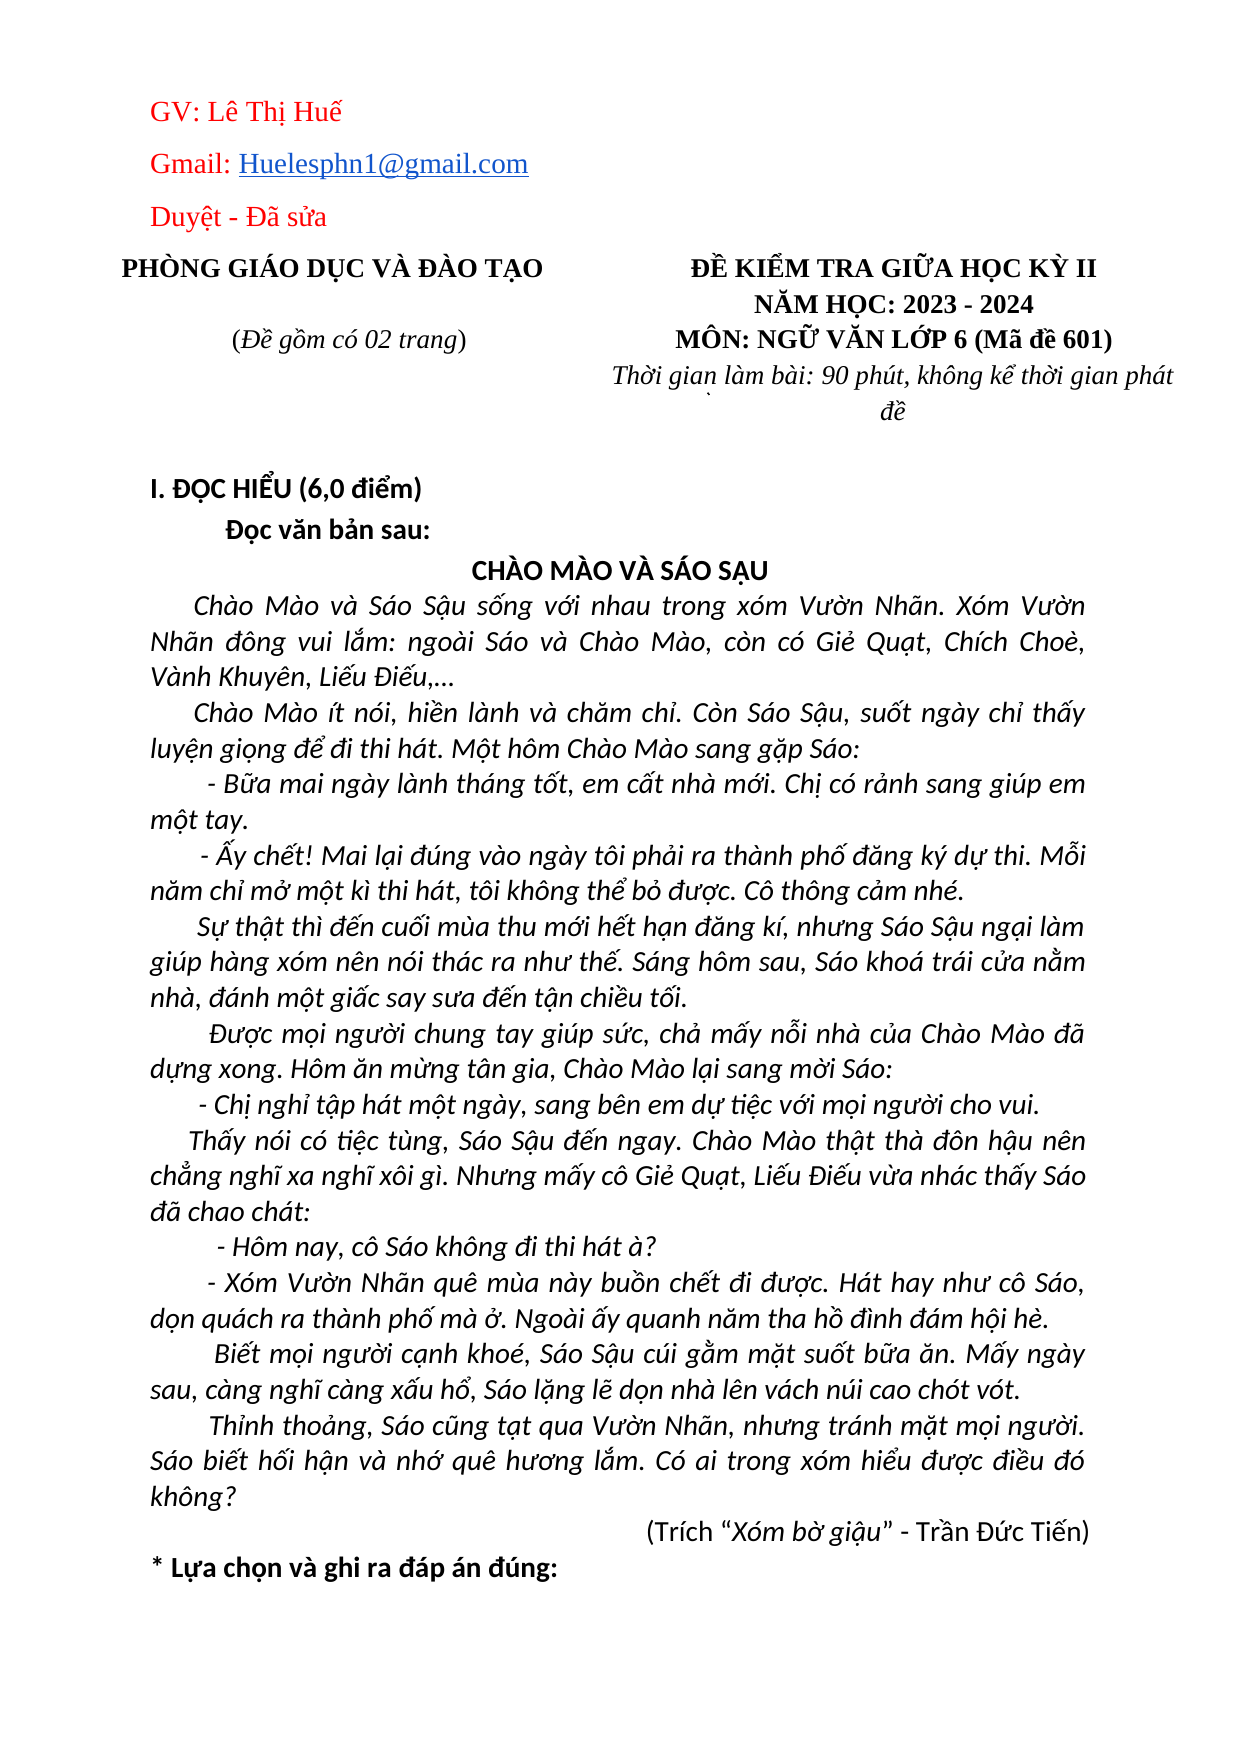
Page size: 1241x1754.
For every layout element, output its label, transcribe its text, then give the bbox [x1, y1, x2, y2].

text - Hôm nay, cô Sáo không đi thi hát à? [150, 1228, 1090, 1264]
text Chào Mào ít nói, hiền lành và chăm chỉ. Còn Sáo Sậu, suốt ngày chỉ thấy luyện giọng để đi thi hát. Một hôm Chào Mào sang gặp Sáo: [150, 694, 1090, 765]
text Sự thật thì đến cuối mùa thu mới hết hạn đăng kí, nhưng Sáo Sậu ngại làm giúp hàng xóm nên nói thác ra như thế. Sáng hôm sau, Sáo khoá trái cửa nằm nhà, đánh một giấc say sưa đến tận chiều tối. [150, 908, 1090, 1015]
text Thấy nói có tiệc tùng, Sáo Sậu đến ngay. Chào Mào thật thà đôn hậu nên chẳng nghĩ xa nghĩ xôi gì. Nhưng mấy cô Giẻ Quạt, Liếu Điếu vừa nhác thấy Sáo đã chao chát: [150, 1122, 1090, 1228]
text Thỉnh thoảng, Sáo cũng tạt qua Vườn Nhãn, nhưng tránh mặt mọi người. Sáo biết hối hận và nhớ quê hương lắm. Có ai trong xóm hiểu được điều đó không? [150, 1407, 1090, 1513]
text * Lựa chọn và ghi ra đáp án đúng: [150, 1549, 1090, 1585]
text - Ấy chết! Mai lại đúng vào ngày tôi phải ra thành phố đăng ký dự thi. Mỗi năm chỉ mở một kì thi hát, tôi không thể bỏ được. Cô thông cảm nhé. [150, 837, 1090, 908]
text - Bữa mai ngày lành tháng tốt, em cất nhà mới. Chị có rảnh sang giúp em một tay. [150, 765, 1090, 837]
text - Chị nghỉ tập hát một ngày, sang bên em dự tiệc với mọi người cho vui. [150, 1086, 1090, 1122]
text Chào Mào và Sáo Sậu sống với nhau trong xóm Vườn Nhãn. Xóm Vườn Nhãn đông vui lắm: ngoài Sáo và Chào Mào, còn có Giẻ Quạt, Chích Choè, Vành Khuyên, Liếu Điếu,… [150, 587, 1090, 694]
text CHÀO MÀO VÀ SÁO SẬU [150, 552, 1090, 587]
text Duyệt - Đã sửa [150, 199, 1090, 233]
text - Xóm Vườn Nhãn quê mùa này buồn chết đi được. Hát hay như cô Sáo, dọn quách ra thành phố mà ở. Ngoài ấy quanh năm tha hồ đình đám hội hè. [150, 1264, 1090, 1335]
table_header PHÒNG GIÁO DỤC VÀ ĐÀO TẠO (Đề gồm có 02 trang) [110, 252, 588, 431]
text GV: Lê Thị Huế [150, 94, 1090, 127]
text Đọc văn bản sau: [150, 511, 1090, 546]
text Được mọi người chung tay giúp sức, chả mấy nỗi nhà của Chào Mào đã dựng xong. Hôm ăn mừng tân gia, Chào Mào lại sang mời Sáo: [150, 1015, 1090, 1086]
text (Trích “Xóm bờ giậu” - Trần Đức Tiến) [150, 1513, 1090, 1549]
text Gmail: Huelesphn1@gmail.com [150, 147, 1090, 180]
text I. ĐỌC HIỂU (6,0 điểm) [150, 470, 1090, 505]
table_header ĐỀ KIỂM TRA GIỮA HỌC KỲ II NĂM HỌC: 2023 - 2024 MÔN: NGỮ VĂN LỚP 6 (Mã đề 601) Thời gian làm bài: 90 phút, không kể thời gian phát đề [588, 252, 1199, 431]
text Biết mọi người cạnh khoé, Sáo Sậu cúi gằm mặt suốt bữa ăn. Mấy ngày sau, càng nghĩ càng xấu hổ, Sáo lặng lẽ dọn nhà lên vách núi cao chót vót. [150, 1335, 1090, 1407]
